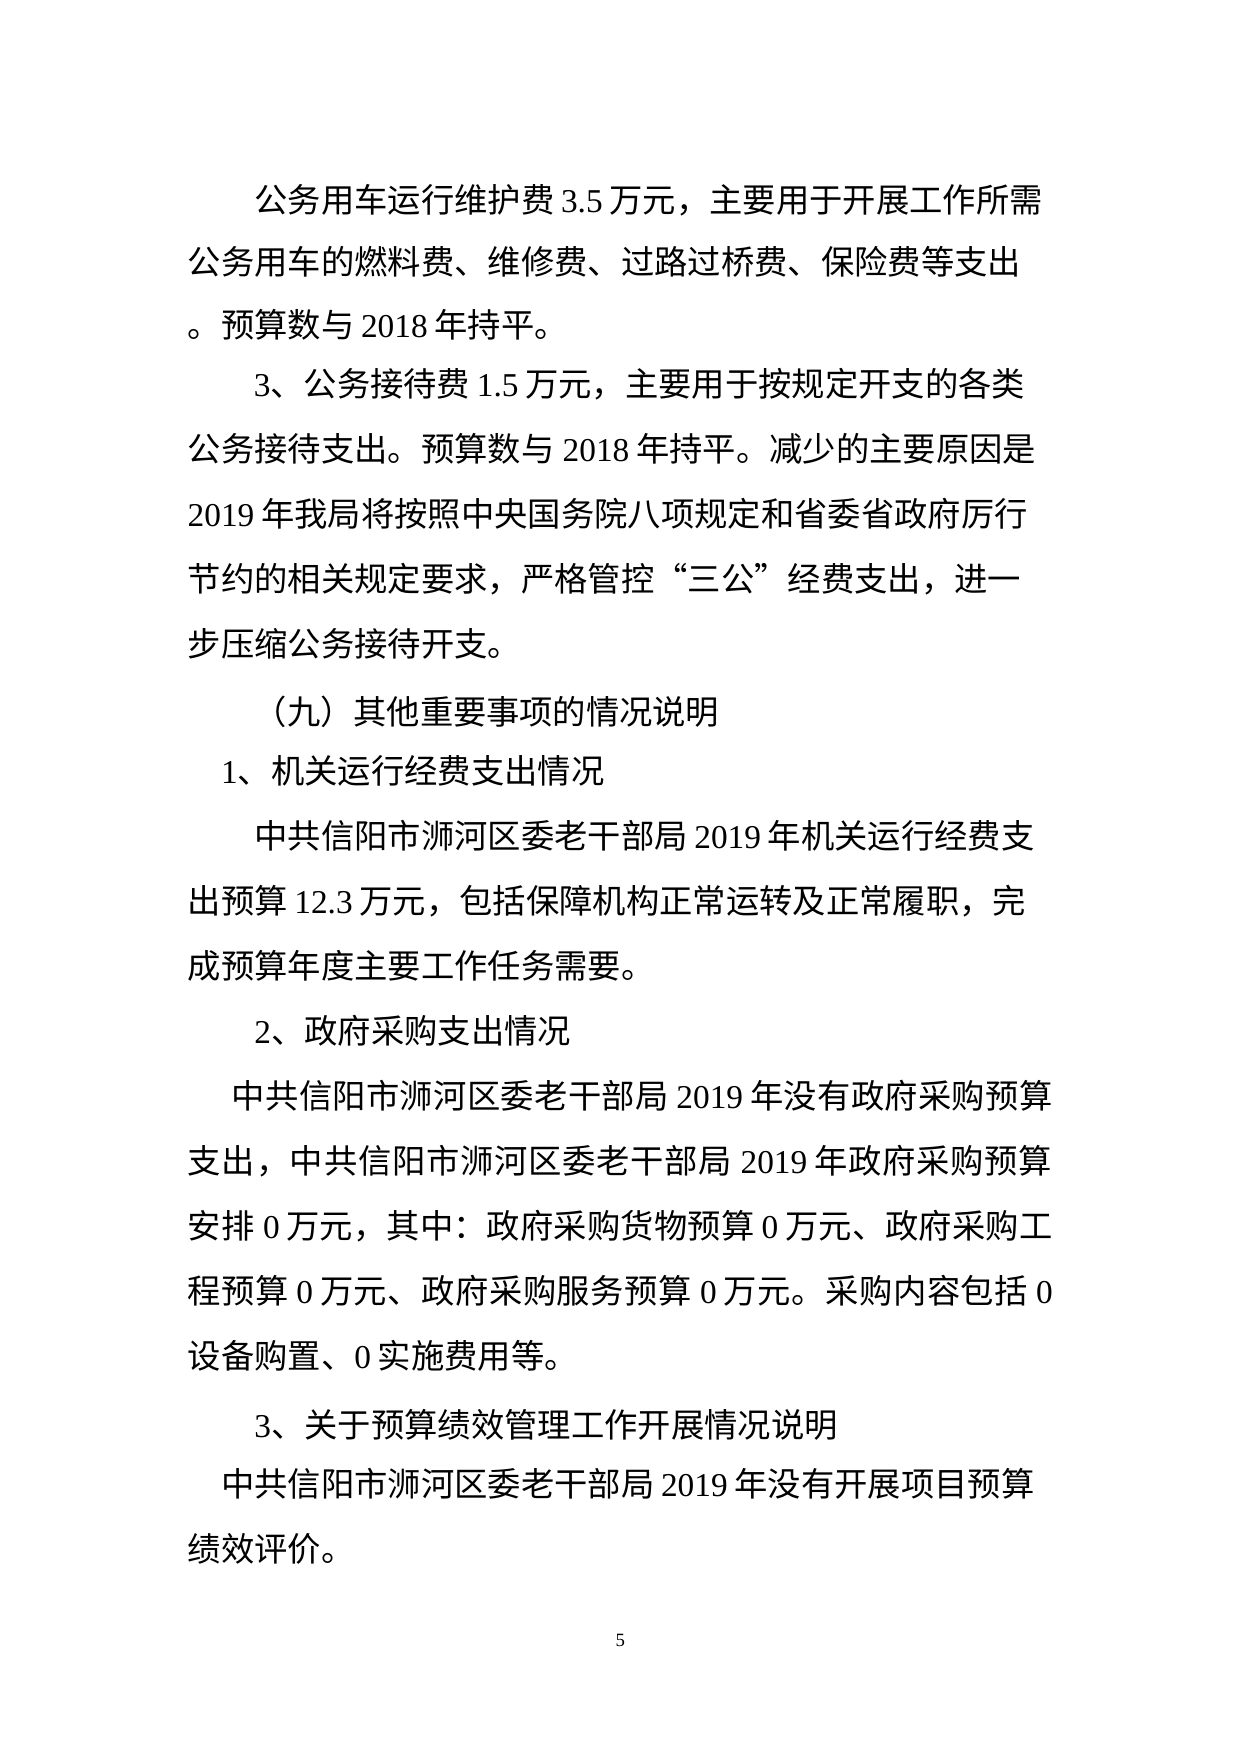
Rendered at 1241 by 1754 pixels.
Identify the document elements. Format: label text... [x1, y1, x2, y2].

text 中共信阳市浉河区委老干部局2019年没有政府采购预算支出，中共信阳市浉河区委老干部局2019年政府采购预算安排 0万元，其中：政府采购货物预算0万元、政府采购工程预算0万元、政府采购服务预算0万元。采购内容包括0设备购置、0实施费用等。 [187, 1062, 1053, 1387]
text （九）其他重要事项的情况说明 [187, 674, 1053, 737]
text 中共信阳市浉河区委老干部局2019年机关运行经费支出预算12.3万元，包括保障机构正常运转及正常履职，完成预算年度主要工作任务需要。 [187, 802, 1053, 997]
text 2、政府采购支出情况 [187, 997, 1053, 1062]
text 3、公务接待费1.5万元，主要用于按规定开支的各类公务接待支出。预算数与 2018年持平。减少的主要原因是2019年我局将按照中央国务院八项规定和省委省政府厉行节约的相关规定要求，严格管控“三公”经费支出，进一步压缩公务接待开支。 [187, 349, 1053, 674]
text 公务用车运行维护费3.5万元，主要用于开展工作所需公务用车的燃料费、维修费、过路过桥费、保险费等支出。预算数与2018年持平。 [187, 162, 1053, 349]
text 3、关于预算绩效管理工作开展情况说明 [187, 1387, 1053, 1449]
text 1、机关运行经费支出情况 [187, 737, 1053, 802]
text 中共信阳市浉河区委老干部局2019年没有开展项目预算绩效评价。 [187, 1449, 1053, 1579]
